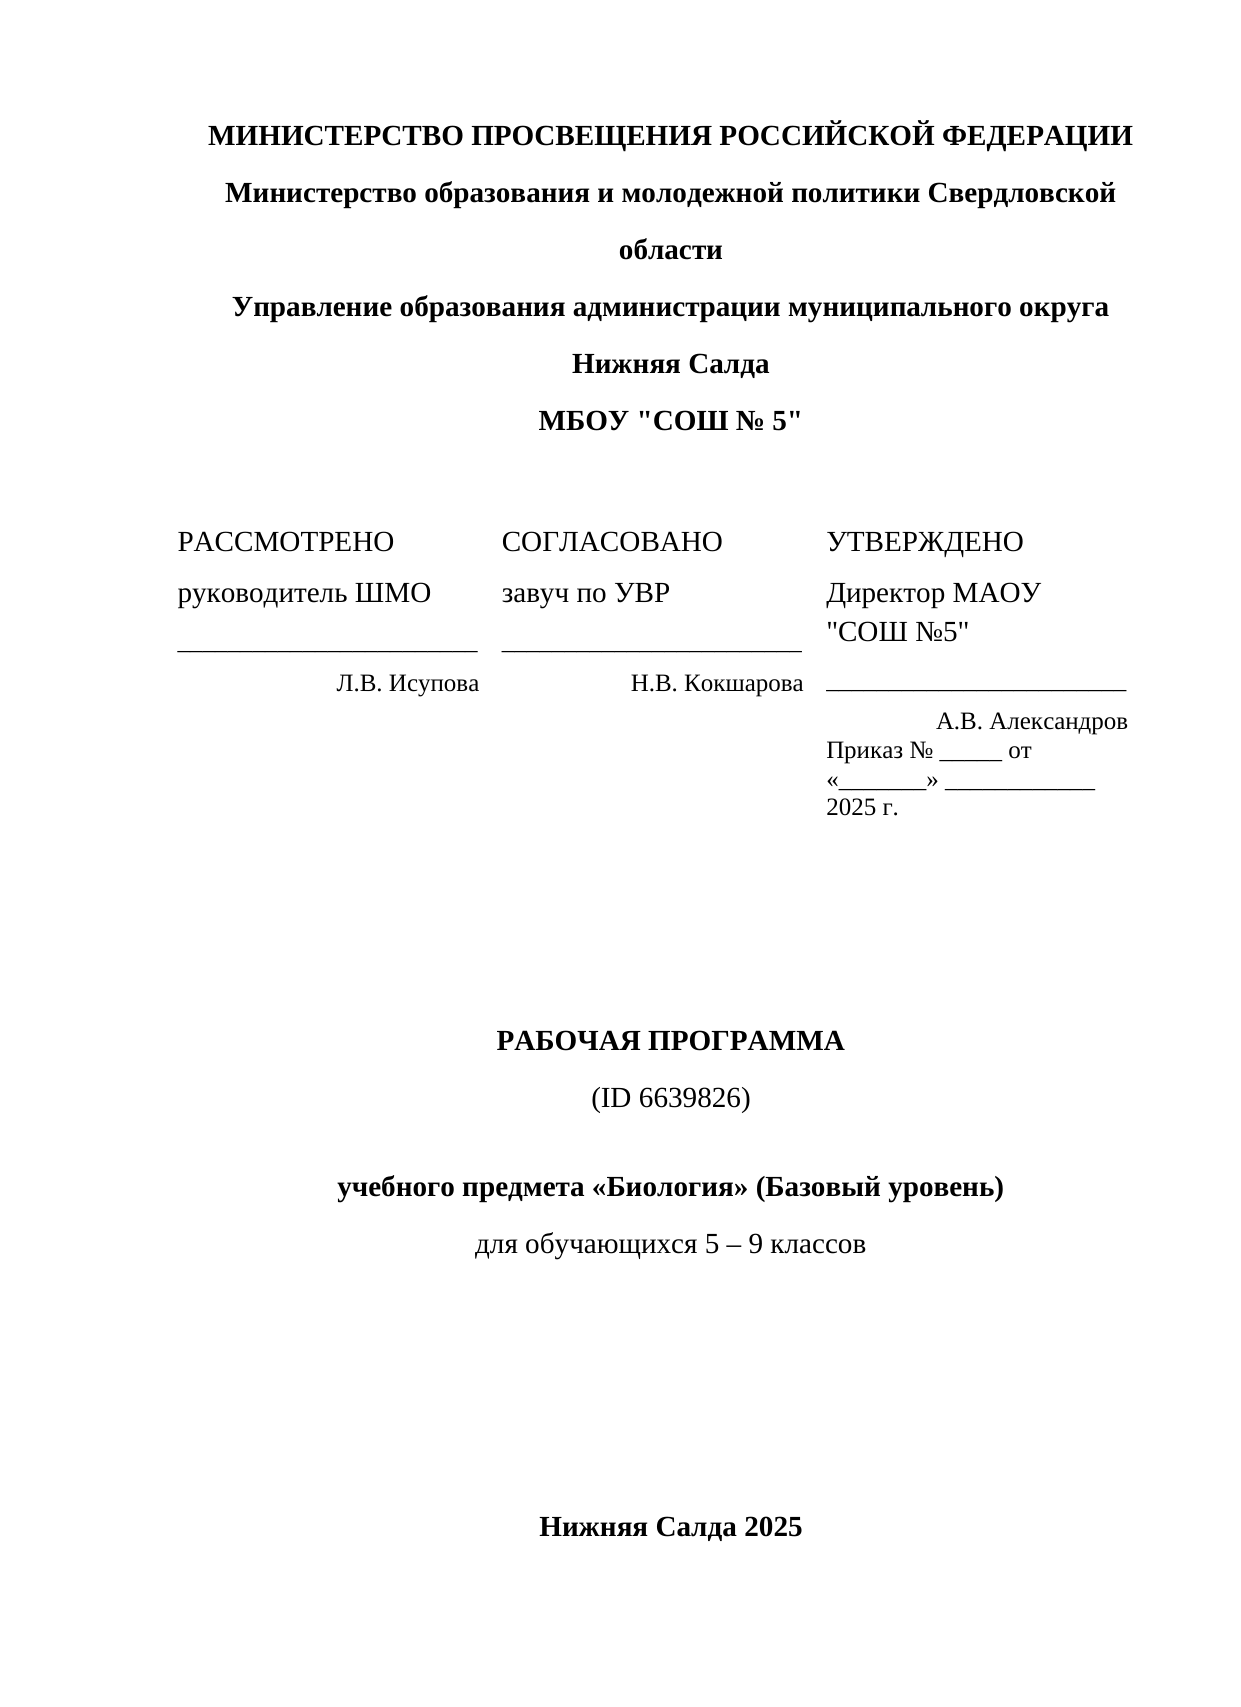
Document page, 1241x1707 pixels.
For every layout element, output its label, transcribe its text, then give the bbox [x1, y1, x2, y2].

text МБОУ "СОШ № 5" [190, 403, 1152, 437]
text учебного предмета «Биология» (Базовый уровень) [190, 1169, 1152, 1203]
table_header УТВЕРЖДЕНО Директор МАОУ "СОШ №5" ________________________ А.В. Александров Приказ № _____ от «_______» ____________ 2025 г. [815, 524, 1139, 862]
text (ID 6639826) [190, 1080, 1152, 1114]
text Управление образования администрации муниципального округа Нижняя Салда [190, 289, 1152, 379]
table_header СОГЛАСОВАНО завуч по УВР ________________________ Н.В. Кокшарова [490, 524, 815, 862]
table_header РАССМОТРЕНО руководитель ШМО ________________________ Л.В. Исупова [166, 524, 490, 862]
text Министерство образования и молодежной политики Свердловской области [190, 175, 1152, 266]
text МИНИСТЕРСТВО ПРОСВЕЩЕНИЯ РОССИЙСКОЙ ФЕДЕРАЦИИ [190, 118, 1152, 152]
text для обучающихся 5 – 9 классов [190, 1227, 1152, 1260]
text Нижняя Салда 2025 [190, 1509, 1152, 1542]
text РАБОЧАЯ ПРОГРАММА [190, 1023, 1152, 1057]
